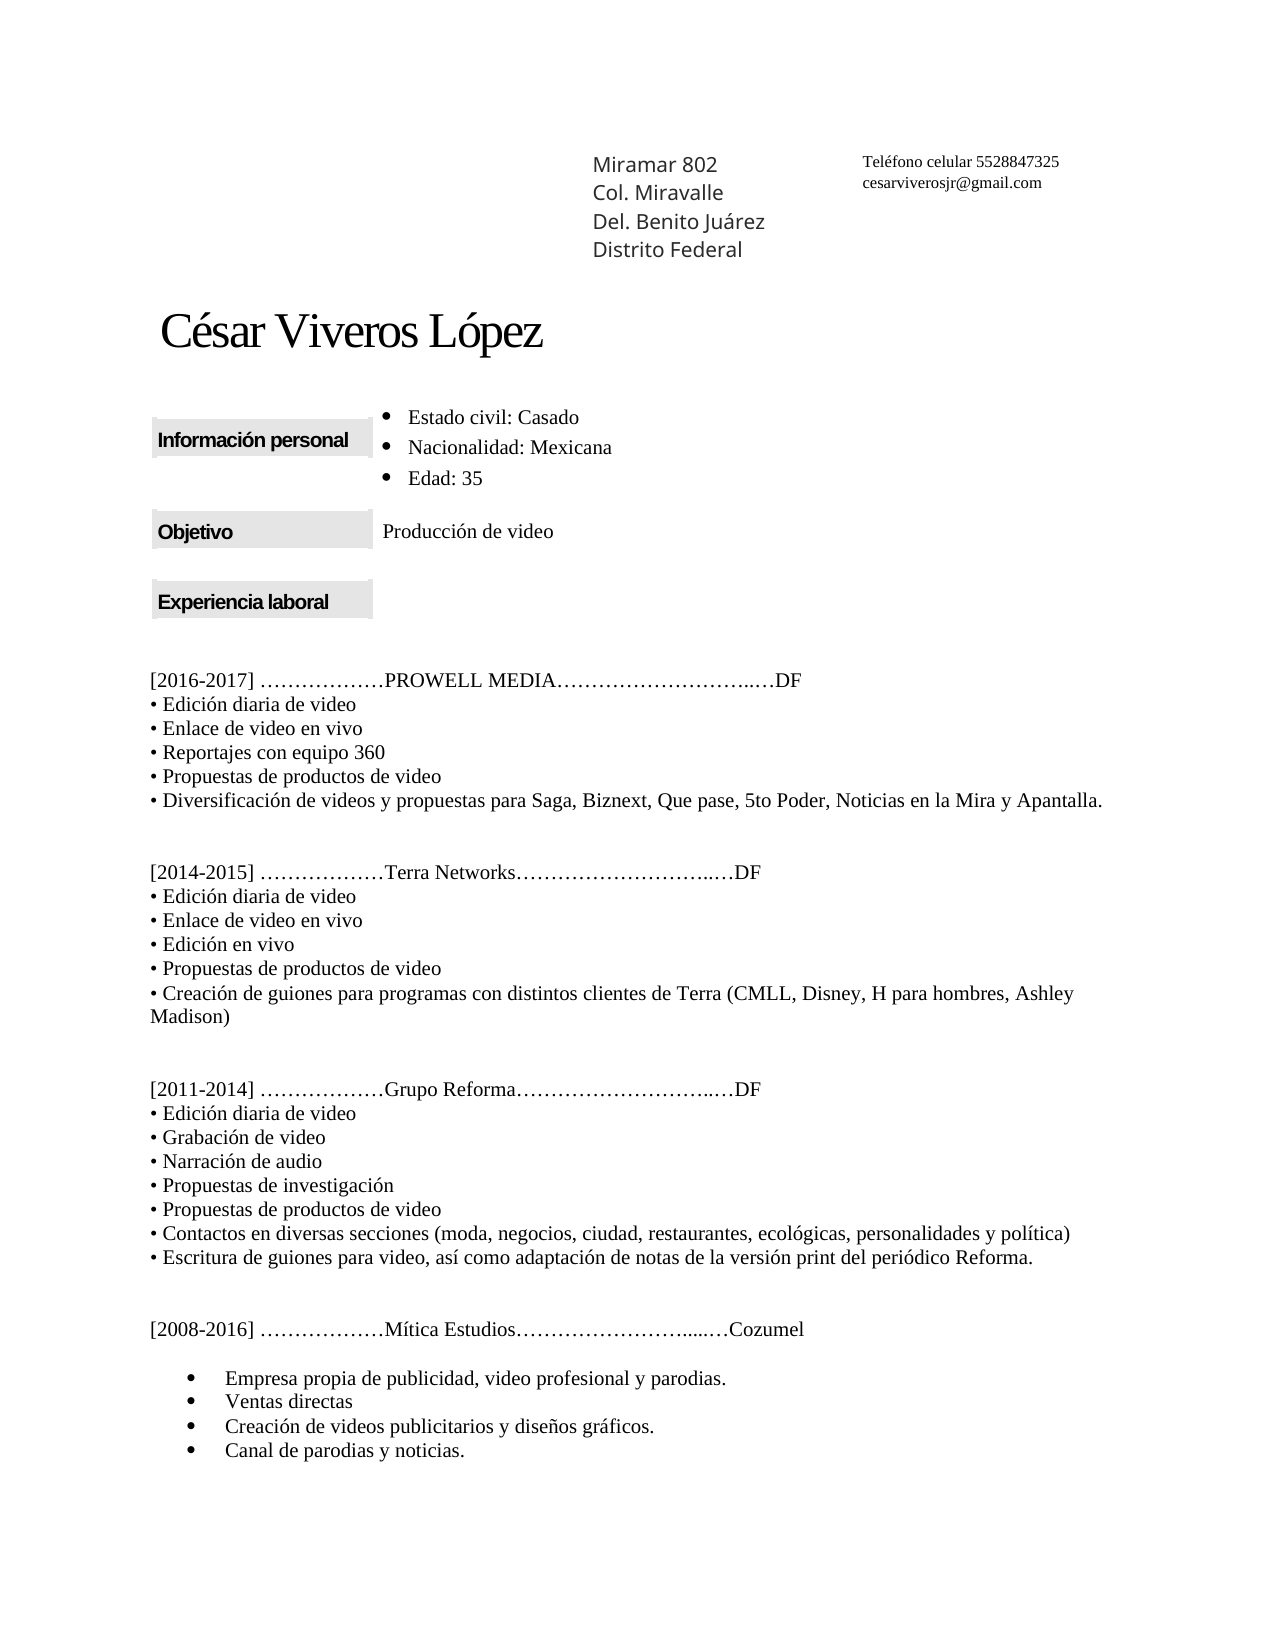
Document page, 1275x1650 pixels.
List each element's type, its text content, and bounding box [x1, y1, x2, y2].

list Empresa propia de publicidad, video profesional y parodias. [187, 1365, 1125, 1389]
text • Diversificación de videos y propuestas para Saga, Biznext, Que pase, 5to Poder, Noticias en la Mira y Apantalla. [150, 788, 1125, 812]
table_cell Objetivo [150, 496, 375, 566]
text • Edición diaria de video [150, 884, 1125, 908]
text • Reportajes con equipo 360 [150, 740, 1125, 764]
text [2014-2015] ………………Terra Networks………………………..…DF [150, 860, 1125, 884]
text • Propuestas de productos de video [150, 956, 1125, 980]
table_header Estado civil: Casado Nacionalidad: Mexicana Edad: 35 [375, 405, 1069, 496]
text • Narración de audio [150, 1149, 1125, 1173]
table_cell Producción de video [375, 496, 1069, 566]
text • Contactos en diversas secciones (moda, negocios, ciudad, restaurantes, ecológicas, personalidades y política) [150, 1221, 1125, 1245]
text [2008-2016] ………………Mítica Estudios…………………….....…Cozumel [150, 1317, 1125, 1341]
text • Propuestas de productos de video [150, 1197, 1125, 1221]
table_cell Experiencia laboral [150, 566, 375, 619]
text • Grabación de video [150, 1125, 1125, 1149]
text • Propuestas de productos de video [150, 764, 1125, 788]
list Ventas directas [187, 1389, 1125, 1413]
text • Propuestas de investigación [150, 1173, 1125, 1197]
text César Viveros López [150, 301, 1125, 359]
table_header Miramar 802 Col. Miravalle Del. Benito Juárez Distrito Federal [585, 150, 855, 264]
text [2016-2017] ………………PROWELL MEDIA………………………..…DF [150, 668, 1125, 692]
text • Enlace de video en vivo [150, 716, 1125, 740]
text • Edición diaria de video [150, 1101, 1125, 1125]
text [2011-2014] ………………Grupo Reforma………………………..…DF [150, 1077, 1125, 1101]
text • Creación de guiones para programas con distintos clientes de Terra (CMLL, Disney, H para hombres, Ashley Madison) [150, 980, 1125, 1028]
table_header Información personal [150, 405, 375, 496]
table_header Teléfono celular 5528847325 cesarviverosjr@gmail.com [855, 150, 1125, 264]
list Creación de videos publicitarios y diseños gráficos. [187, 1413, 1125, 1438]
list Canal de parodias y noticias. [187, 1438, 1125, 1462]
text • Escritura de guiones para video, así como adaptación de notas de la versión print del periódico Reforma. [150, 1245, 1125, 1269]
text • Enlace de video en vivo [150, 908, 1125, 932]
text • Edición en vivo [150, 932, 1125, 956]
text • Edición diaria de video [150, 692, 1125, 716]
